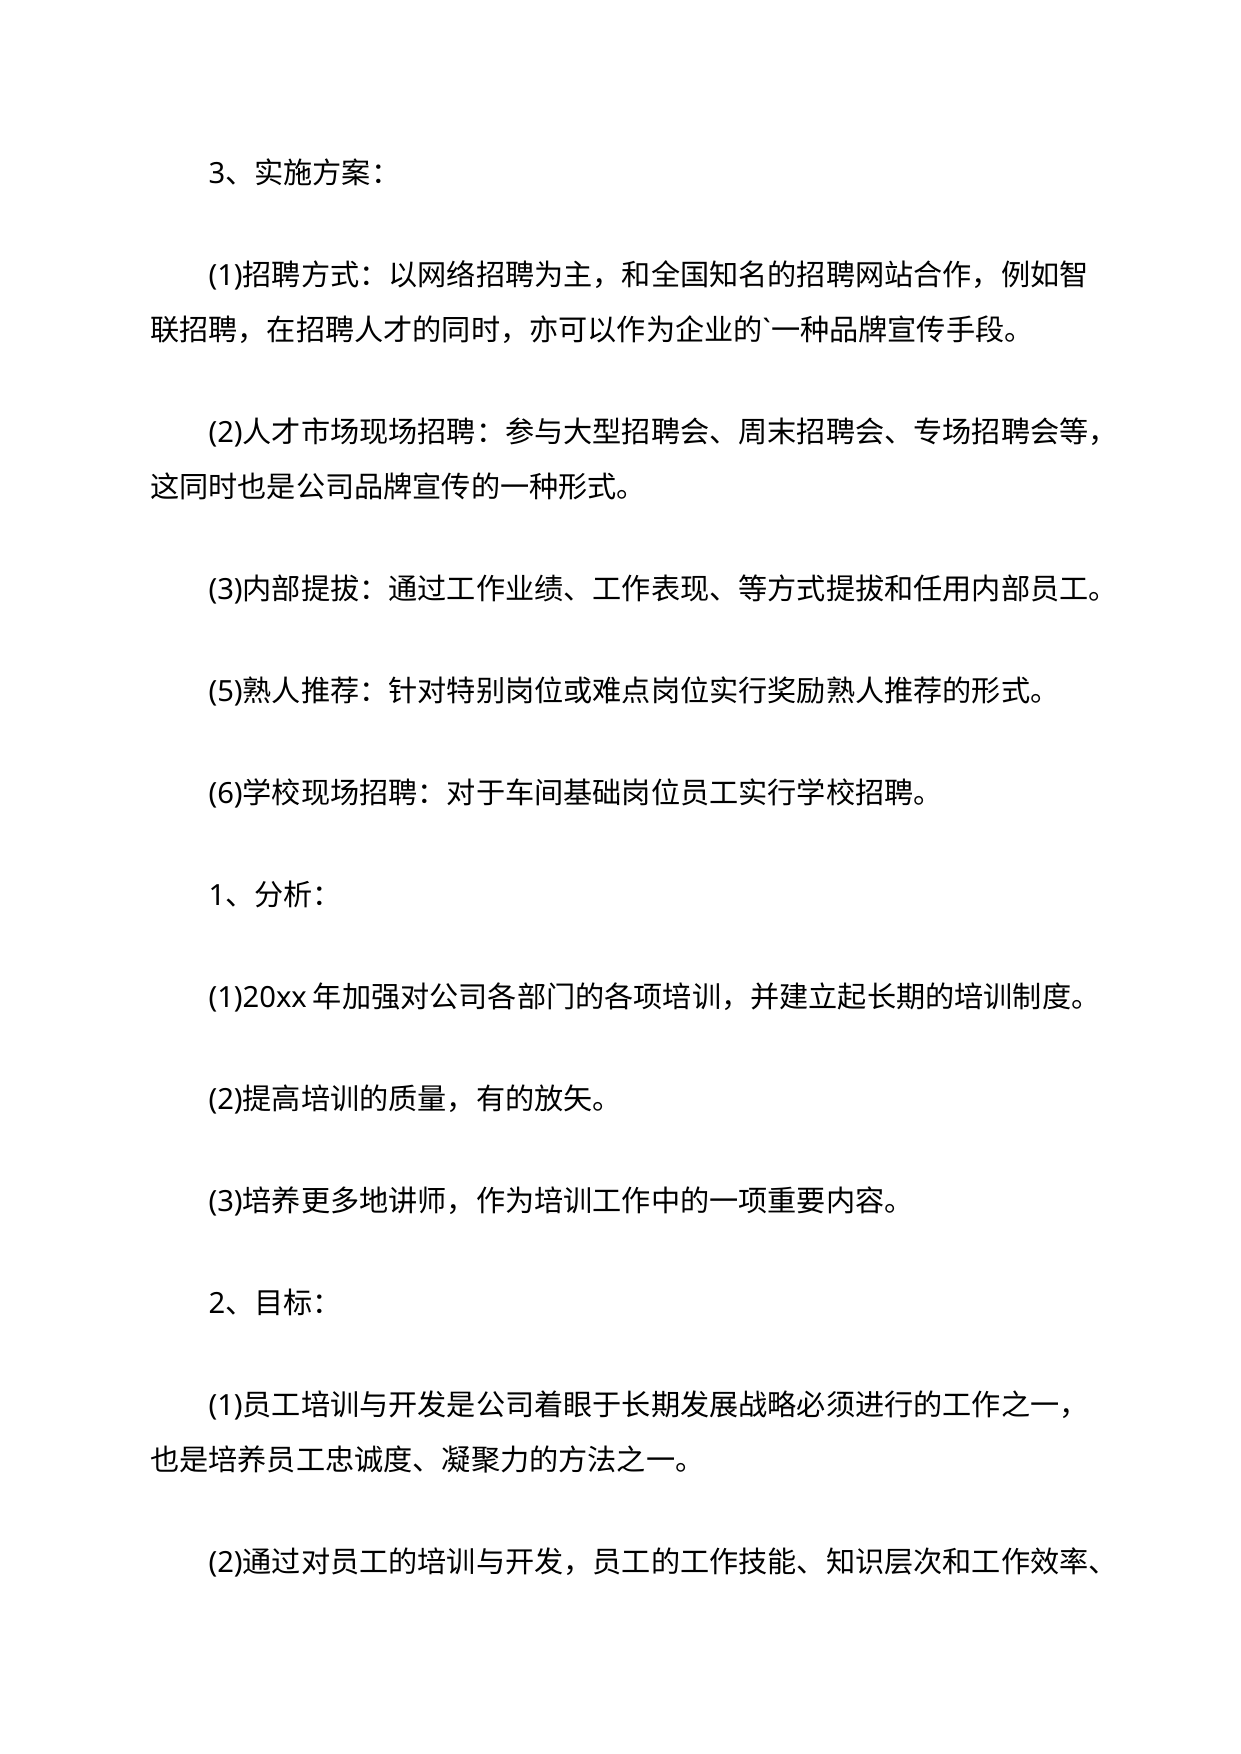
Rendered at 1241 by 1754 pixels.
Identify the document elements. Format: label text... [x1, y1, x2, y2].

text (1)员工培训与开发是公司着眼于长期发展战略必须进行的工作之一，也是培养员工忠诚度、凝聚力的方法之一。 [150, 1382, 1090, 1479]
text (3)培养更多地讲师，作为培训工作中的一项重要内容。 [150, 1178, 1090, 1220]
text (6)学校现场招聘：对于车间基础岗位员工实行学校招聘。 [150, 770, 1090, 812]
text 2、目标： [150, 1279, 1090, 1322]
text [150, 1538, 1090, 1581]
text (3)内部提拔：通过工作业绩、工作表现、等方式提拔和任用内部员工。 [150, 566, 1090, 608]
text (5)熟人推荐：针对特别岗位或难点岗位实行奖励熟人推荐的形式。 [150, 668, 1090, 710]
text (1)招聘方式：以网络招聘为主，和全国知名的招聘网站合作，例如智联招聘，在招聘人才的同时，亦可以作为企业的`一种品牌宣传手段。 [150, 252, 1090, 349]
text (2)提高培训的质量，有的放矢。 [150, 1076, 1090, 1118]
text 1、分析： [150, 872, 1090, 914]
text (1)20xx年加强对公司各部门的各项培训，并建立起长期的培训制度。 [150, 974, 1090, 1016]
text 3、实施方案： [150, 150, 1090, 192]
text (2)人才市场现场招聘：参与大型招聘会、周末招聘会、专场招聘会等，这同时也是公司品牌宣传的一种形式。 [150, 409, 1090, 506]
